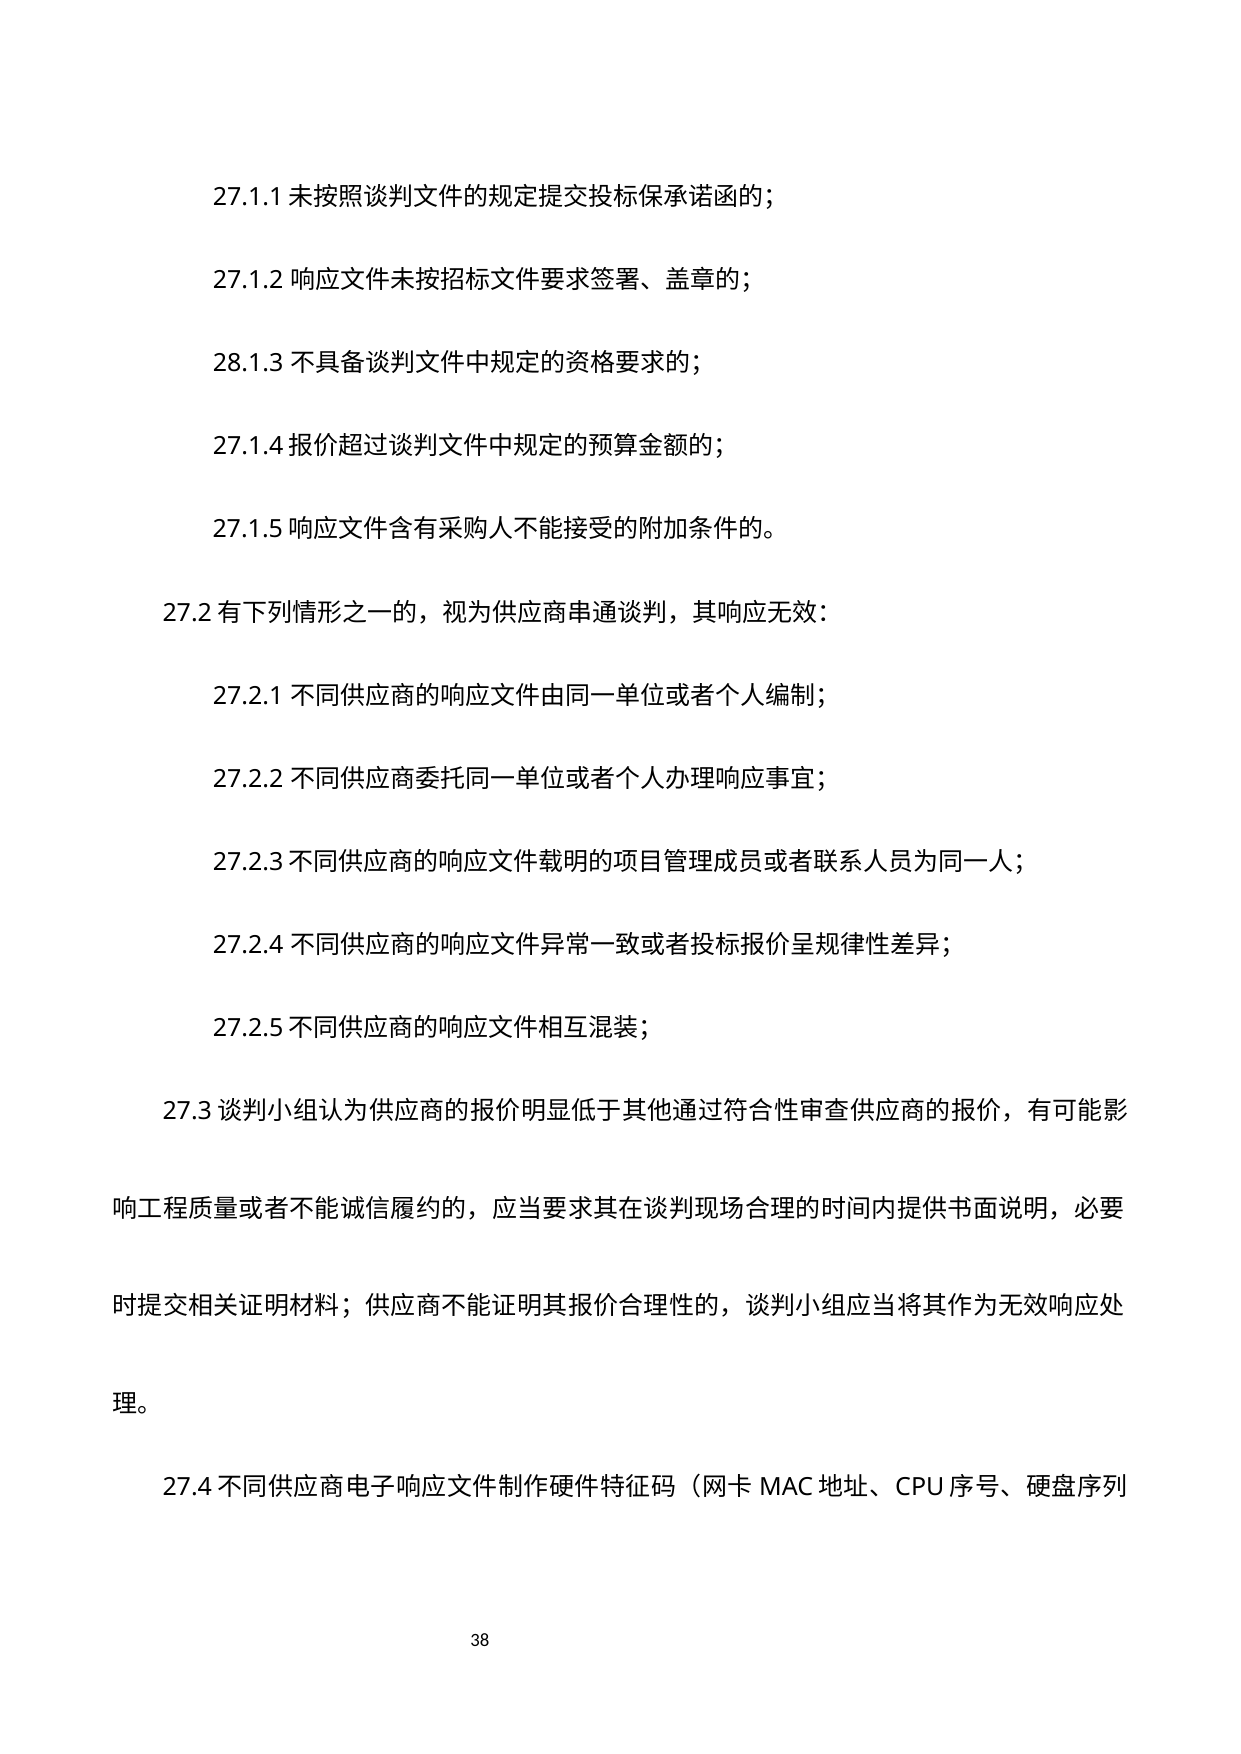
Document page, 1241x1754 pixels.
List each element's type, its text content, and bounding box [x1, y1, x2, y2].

list 27.2.3不同供应商的响应文件载明的项目管理成员或者联系人员为同一人； [213, 827, 1128, 892]
list 27.1.4报价超过谈判文件中规定的预算金额的； [213, 411, 1128, 476]
list 27.2.1 不同供应商的响应文件由同一单位或者个人编制； [213, 661, 1128, 726]
list 27.2.4 不同供应商的响应文件异常一致或者投标报价呈规律性差异； [213, 910, 1128, 975]
list 27.2.2 不同供应商委托同一单位或者个人办理响应事宜； [213, 744, 1128, 809]
list 27.1.2 响应文件未按招标文件要求签署、盖章的； [213, 245, 1128, 310]
text 27.1.5响应文件含有采购人不能接受的附加条件的。 [112, 494, 1128, 559]
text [112, 1452, 1128, 1517]
text 27.2有下列情形之一的，视为供应商串通谈判，其响应无效： [112, 578, 1128, 643]
list 28.1.3 不具备谈判文件中规定的资格要求的； [213, 328, 1128, 393]
text 27.3谈判小组认为供应商的报价明显低于其他通过符合性审查供应商的报价，有可能影响工程质量或者不能诚信履约的，应当要求其在谈判现场合理的时间内提供书面说明，必要时提交相关证明材料；供应商不能证明其报价合理性的，谈判小组应当将其作为无效响应处理。 [112, 1076, 1128, 1434]
list 27.2.5不同供应商的响应文件相互混装； [213, 993, 1128, 1058]
list 27.1.1未按照谈判文件的规定提交投标保承诺函的； [213, 162, 1128, 227]
